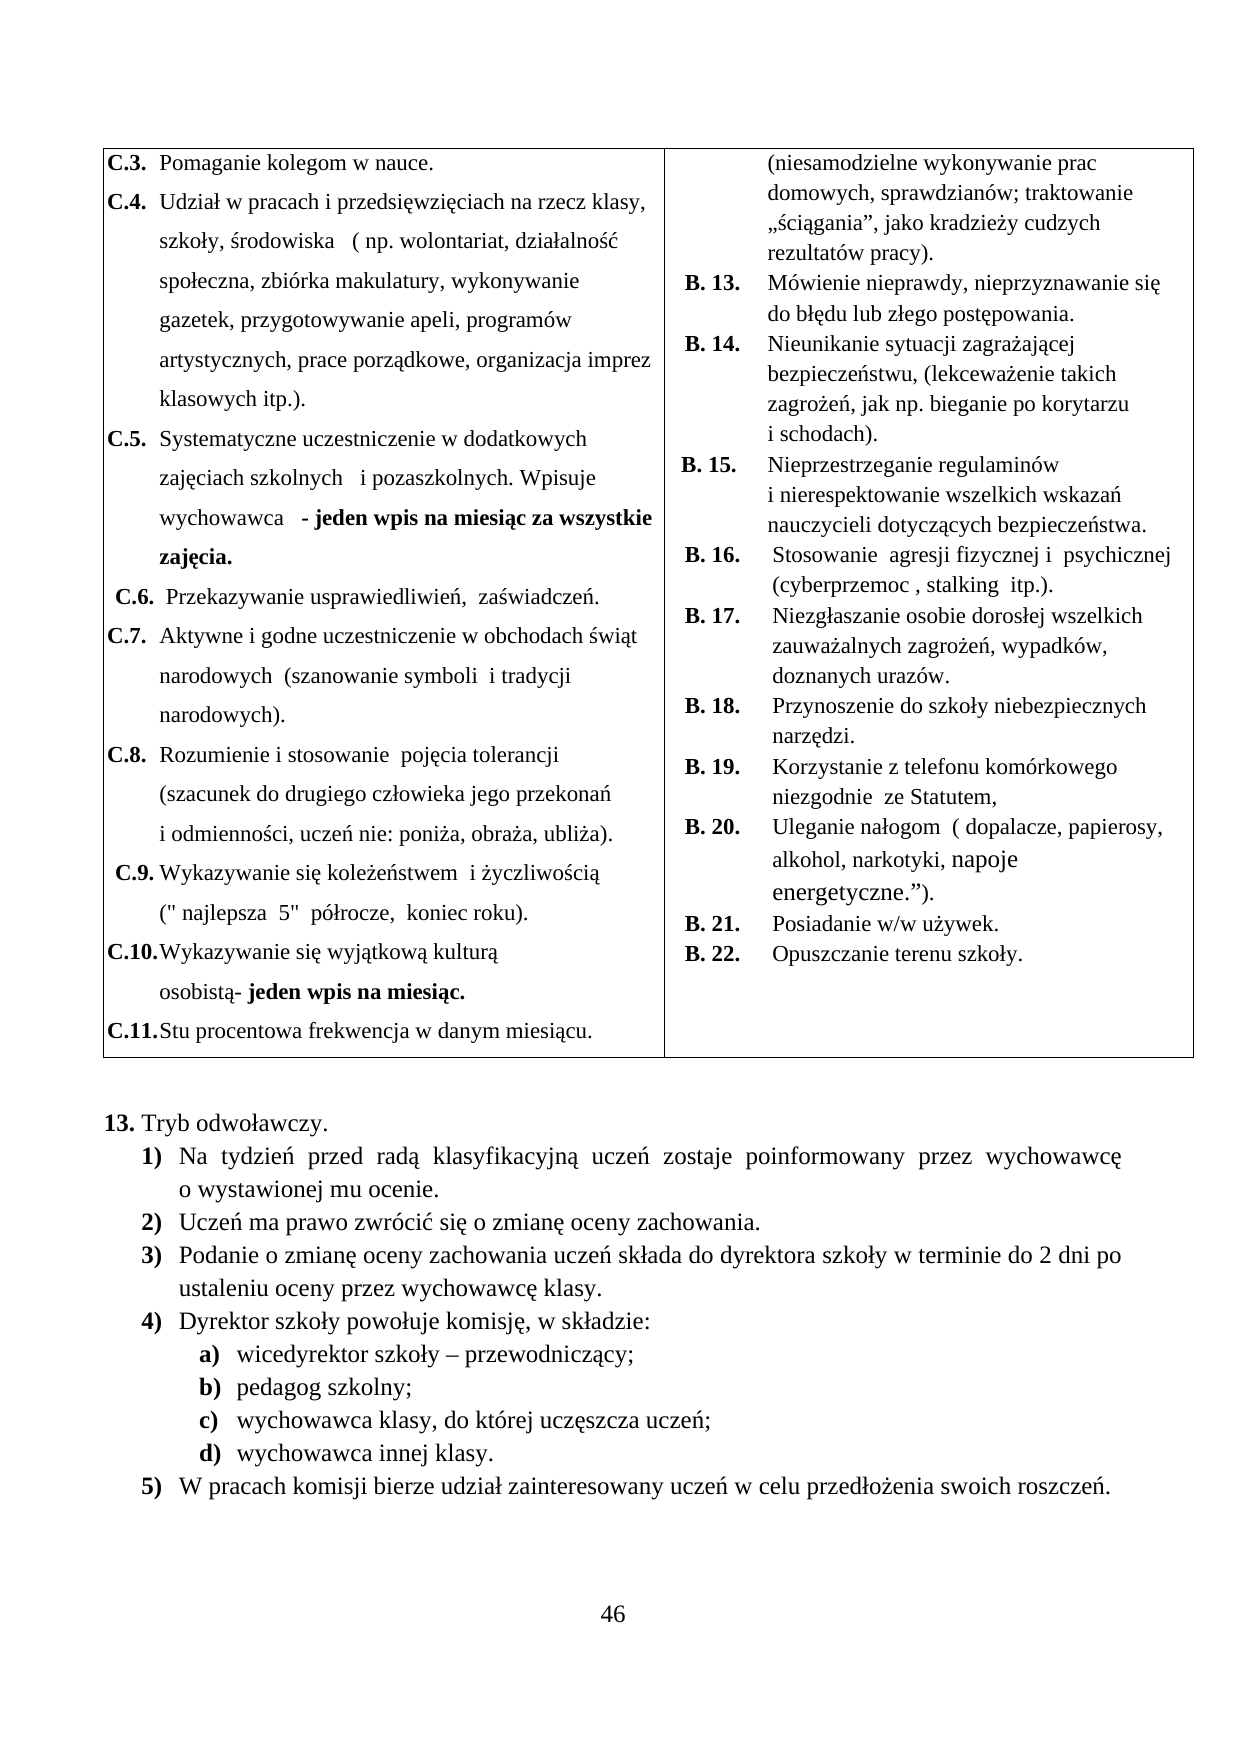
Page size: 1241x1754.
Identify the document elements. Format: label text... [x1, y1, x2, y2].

text Tryb odwoławczy. [103, 1108, 1122, 1137]
text W pracach komisji bierze udział zainteresowany uczeń w celu przedłożenia swoich roszczeń. [141, 1471, 1122, 1500]
text wychowawca klasy, do której uczęszcza uczeń; [199, 1405, 1122, 1434]
text pedagog szkolny; [199, 1372, 1122, 1401]
text Dyrektor szkoły powołuje komisję, w składzie: [141, 1306, 1122, 1335]
list Na tydzień przed radą klasyfikacyjną uczeń zostaje poinformowany przez wychowawcę o wystawionej mu ocenie. [141, 1141, 1122, 1203]
text Uczeń ma prawo zwrócić się o zmianę oceny zachowania. [141, 1207, 1122, 1236]
text wychowawca innej klasy. [199, 1438, 1122, 1467]
text Podanie o zmianę oceny zachowania uczeń składa do dyrektora szkoły w terminie do 2 dni po ustaleniu oceny przez wychowawcę klasy. [141, 1240, 1122, 1302]
list wicedyrektor szkoły – przewodniczący; [199, 1339, 1122, 1368]
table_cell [104, 149, 664, 1057]
